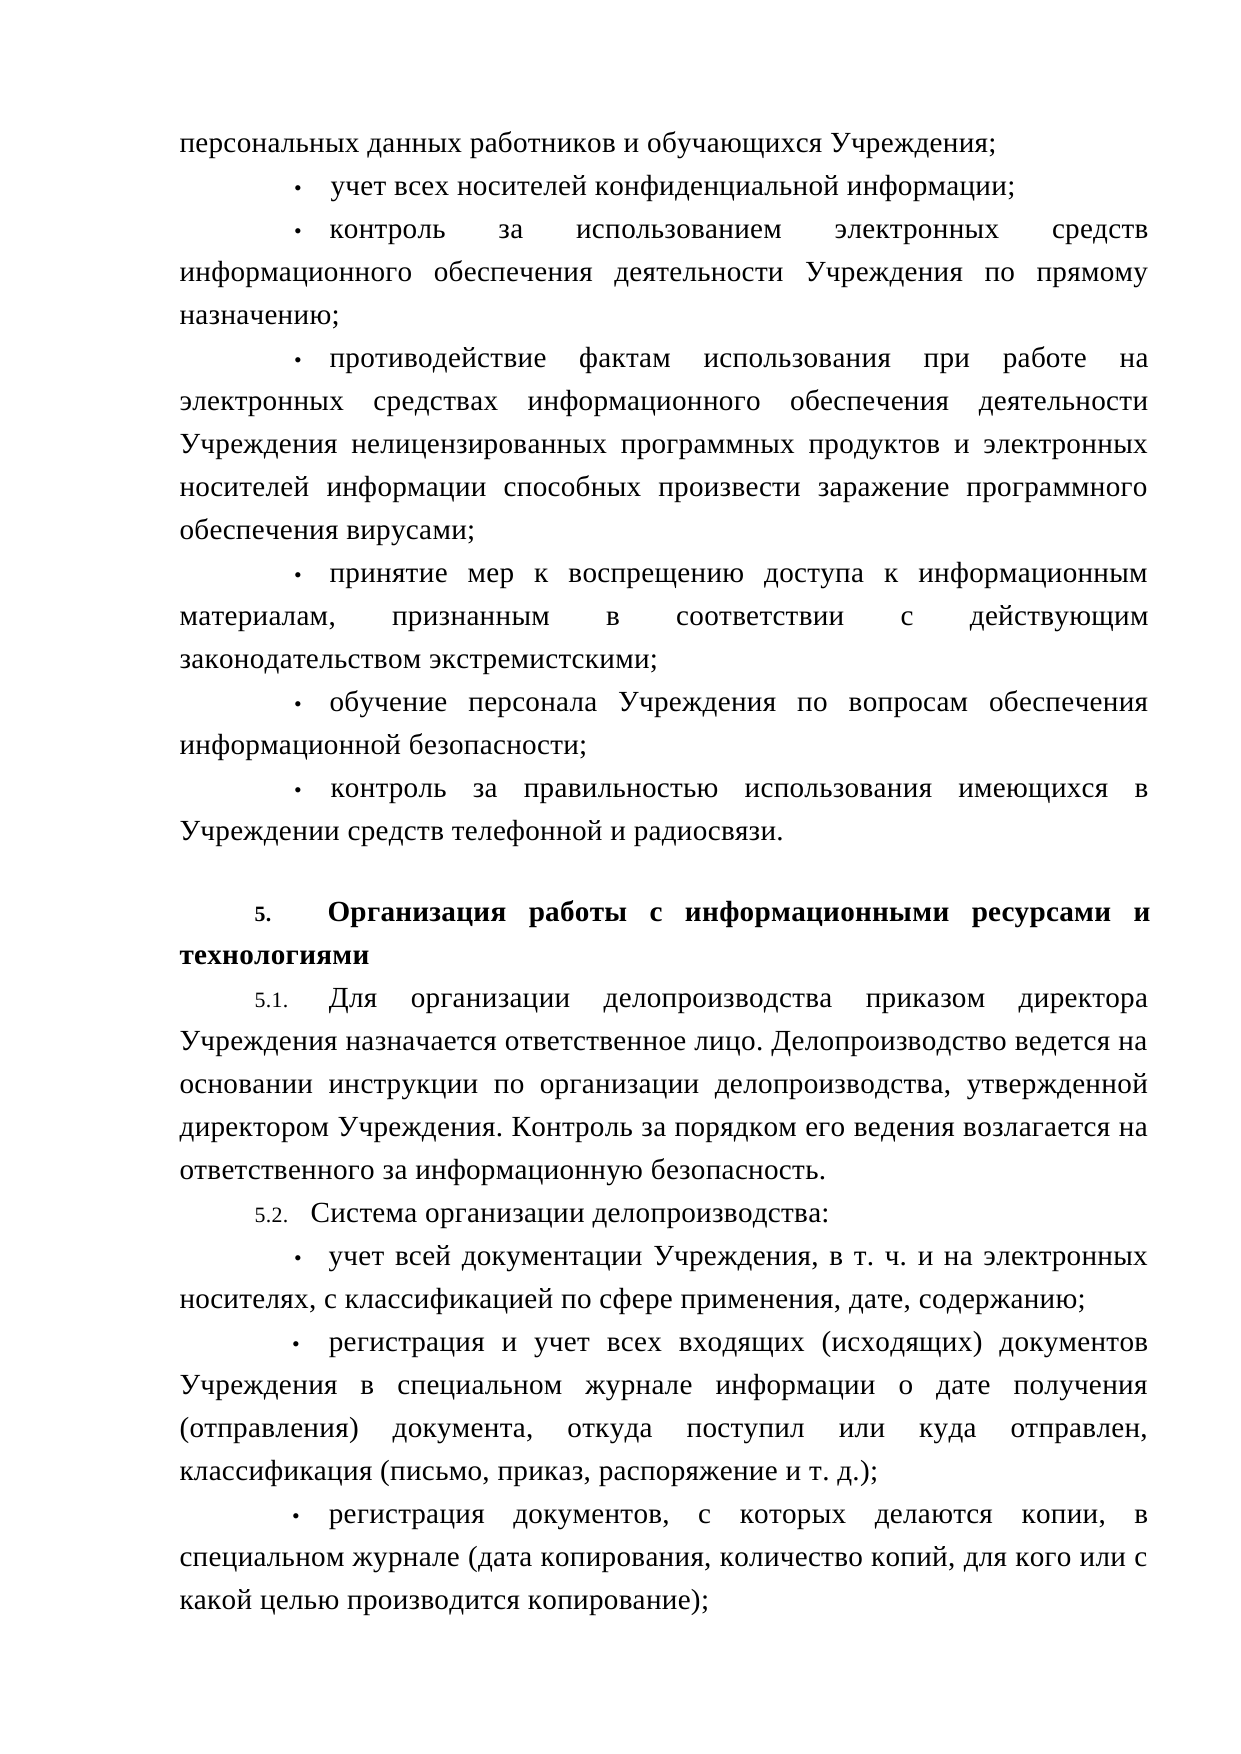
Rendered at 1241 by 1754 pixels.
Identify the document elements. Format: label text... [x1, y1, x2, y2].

list контроль за правильностью использования имеющихся в Учреждении средств телефонной и радиосвязи. [179, 763, 1149, 849]
list учет всех носителей конфиденциальной информации; [179, 161, 1152, 204]
list контроль за использованием электронных средств информационного обеспечения деятельности Учреждения по прямому назначению; [179, 204, 1149, 333]
list Система организации делопроизводства: [179, 1188, 1152, 1231]
list регистрация и учет всех входящих (исходящих) документов Учреждения в специальном журнале информации о дате получения (отправления) документа, откуда поступил или куда отправлен, классификация (письмо, приказ, распоряжение и т. д.); [179, 1317, 1149, 1489]
list учет всей документации Учреждения, в т. ч. и на электронных носителях, с классификацией по сфере применения, дате, содержанию; [179, 1231, 1149, 1317]
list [179, 118, 1149, 161]
list обучение персонала Учреждения по вопросам обеспечения информационной безопасности; [179, 677, 1149, 763]
list регистрация документов, с которых делаются копии, в специальном журнале (дата копирования, количество копий, для кого или с какой целью производится копирование); [179, 1489, 1149, 1618]
list Организация работы с информационными ресурсами и технологиями [179, 887, 1152, 973]
list принятие мер к воспрещению доступа к информационным материалам, признанным в соответствии с действующим законодательством экстремистскими; [179, 548, 1149, 677]
list Для организации делопроизводства приказом директора Учреждения назначается ответственное лицо. Делопроизводство ведется на основании инструкции по организации делопроизводства, утвержденной директором Учреждения. Контроль за порядком его ведения возлагается на ответственного за информационную безопасность. [179, 973, 1149, 1188]
list противодействие фактам использования при работе на электронных средствах информационного обеспечения деятельности Учреждения нелицензированных программных продуктов и электронных носителей информации способных произвести заражение программного обеспечения вирусами; [179, 333, 1149, 548]
